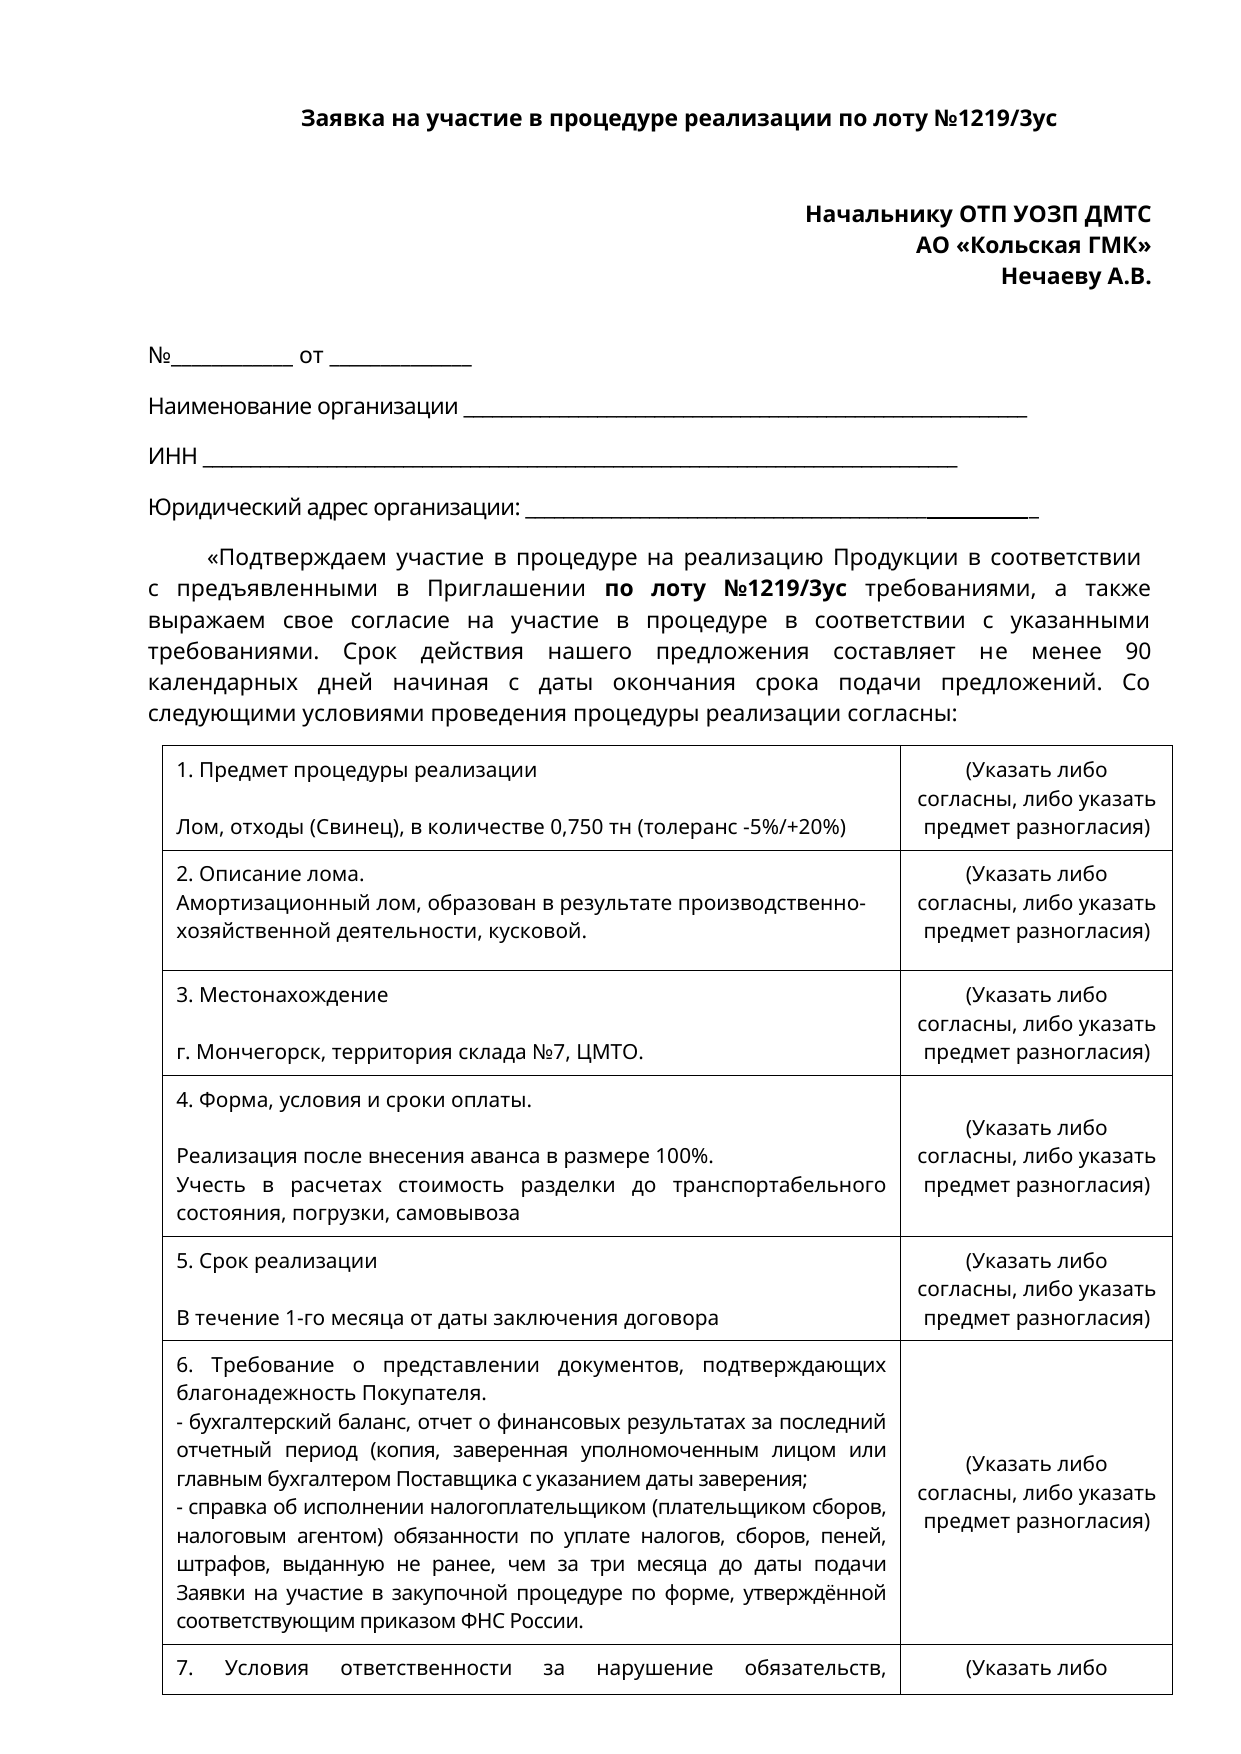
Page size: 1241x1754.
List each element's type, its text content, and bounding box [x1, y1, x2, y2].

table_cell (Указать либо согласны, либо указать предмет разногласия) [901, 1076, 1172, 1236]
table_cell (Указать либо согласны, либо указать предмет разногласия) [901, 1237, 1172, 1340]
text Заявка на участие в процедуре реализации по лоту №1219/3ус [148, 102, 1152, 133]
table_cell 3. Местонахождение г. Мончегорск, территория склада №7, ЦМТО. [163, 971, 900, 1075]
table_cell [901, 1341, 1172, 1643]
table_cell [163, 1645, 900, 1694]
text «Подтверждаем участие в процедуре на реализацию Продукции в соответствии с предъявленными в Приглашении по лоту №1219/3ус требованиями, а также выражаем свое согласие на участие в процедуре в соответствии с указанными требованиями. Срок действия нашего предложения составляет не менее 90 календарных дней начиная с даты окончания срока подачи предложений. Со следующими условиями проведения процедуры реализации согласны: [148, 541, 1152, 728]
text Наименование организации ___________________________________________________________ [148, 390, 1152, 421]
text Юридический адрес организации: __________________________________________ _____ _ [148, 491, 1152, 522]
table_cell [901, 1645, 1172, 1694]
table_header 1. Предмет процедуры реализации Лом, отходы (Свинец), в количестве 0,750 тн (толеранс -5%/+20%) [163, 746, 900, 849]
text Начальнику ОТП УОЗП ДМТС [148, 198, 1152, 229]
table_cell (Указать либо согласны, либо указать предмет разногласия) [901, 851, 1172, 970]
table_cell 5. Срок реализации В течение 1-го месяца от даты заключения договора [163, 1237, 900, 1340]
table_header (Указать либо согласны, либо указать предмет разногласия) [901, 746, 1172, 849]
text Нечаеву А.В. [148, 260, 1152, 291]
table_cell 2. Описание лома. Амортизационный лом, образован в результате производственно-хозяйственной деятельности, кусковой. [163, 851, 900, 970]
text АО «Кольская ГМК» [148, 229, 1152, 260]
table_cell (Указать либо согласны, либо указать предмет разногласия) [901, 971, 1172, 1075]
table_cell 6. Требование о представлении документов, подтверждающих благонадежность Покупателя. - бухгалтерский баланс, отчет о финансовых результатах за последний отчетный период (копия, заверенная уполномоченным лицом или главным бухгалтером Поставщика с указанием даты заверения; - справка об исполнении налогоплательщиком (плательщиком сборов, налоговым агентом) обязанности по уплате налогов, сборов, пеней, штрафов, выданную не ранее, чем за три месяца до даты подачи Заявки на участие в закупочной процедуре по форме, утверждённой соответствующим приказом ФНС России. [163, 1341, 900, 1643]
text ИНН _______________________________________________________________________________ [148, 440, 1152, 471]
table_cell 4. Форма, условия и сроки оплаты. Реализация после внесения аванса в размере 100%. Учесть в расчетах стоимость разделки до транспортабельного состояния, погрузки, самовывоза [163, 1076, 900, 1236]
text №____________ от ______________ [148, 339, 1117, 371]
